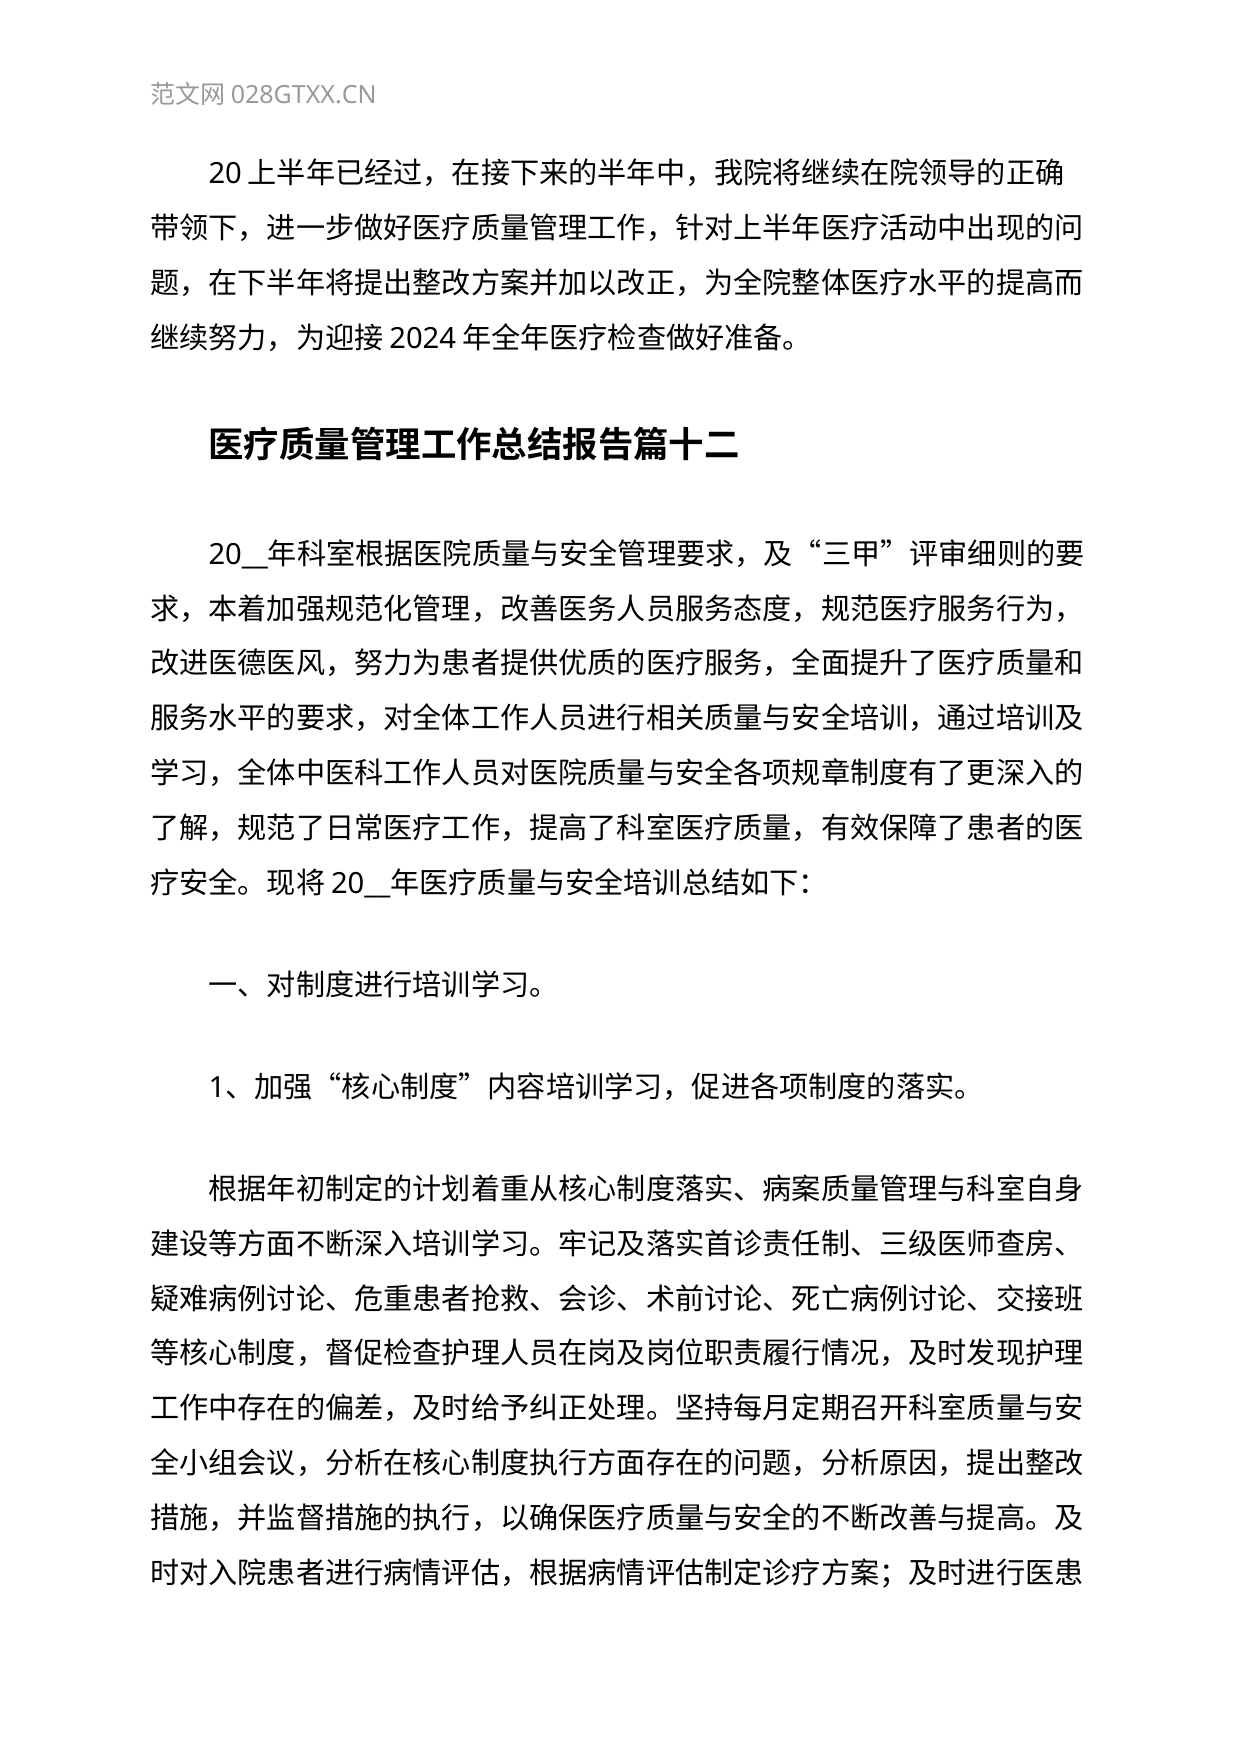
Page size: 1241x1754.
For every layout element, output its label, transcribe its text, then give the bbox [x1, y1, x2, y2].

text 医疗质量管理工作总结报告篇十二 [150, 417, 1090, 468]
text 1、加强“核心制度”内容培训学习，促进各项制度的落实。 [150, 1063, 1090, 1106]
text 一、对制度进行培训学习。 [150, 962, 1090, 1004]
text 20__年科室根据医院质量与安全管理要求，及“三甲”评审细则的要求，本着加强规范化管理，改善医务人员服务态度，规范医疗服务行为，改进医德医风，努力为患者提供优质的医疗服务，全面提升了医疗质量和服务水平的要求，对全体工作人员进行相关质量与安全培训，通过培训及学习，全体中医科工作人员对医院质量与安全各项规章制度有了更深入的了解，规范了日常医疗工作，提高了科室医疗质量，有效保障了患者的医疗安全。现将20__年医疗质量与安全培训总结如下： [150, 530, 1090, 902]
text 20上半年已经过，在接下来的半年中，我院将继续在院领导的正确带领下，进一步做好医疗质量管理工作，针对上半年医疗活动中出现的问题，在下半年将提出整改方案并加以改正，为全院整体医疗水平的提高而继续努力，为迎接2024年全年医疗检查做好准备。 [150, 150, 1090, 357]
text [150, 1165, 1090, 1592]
